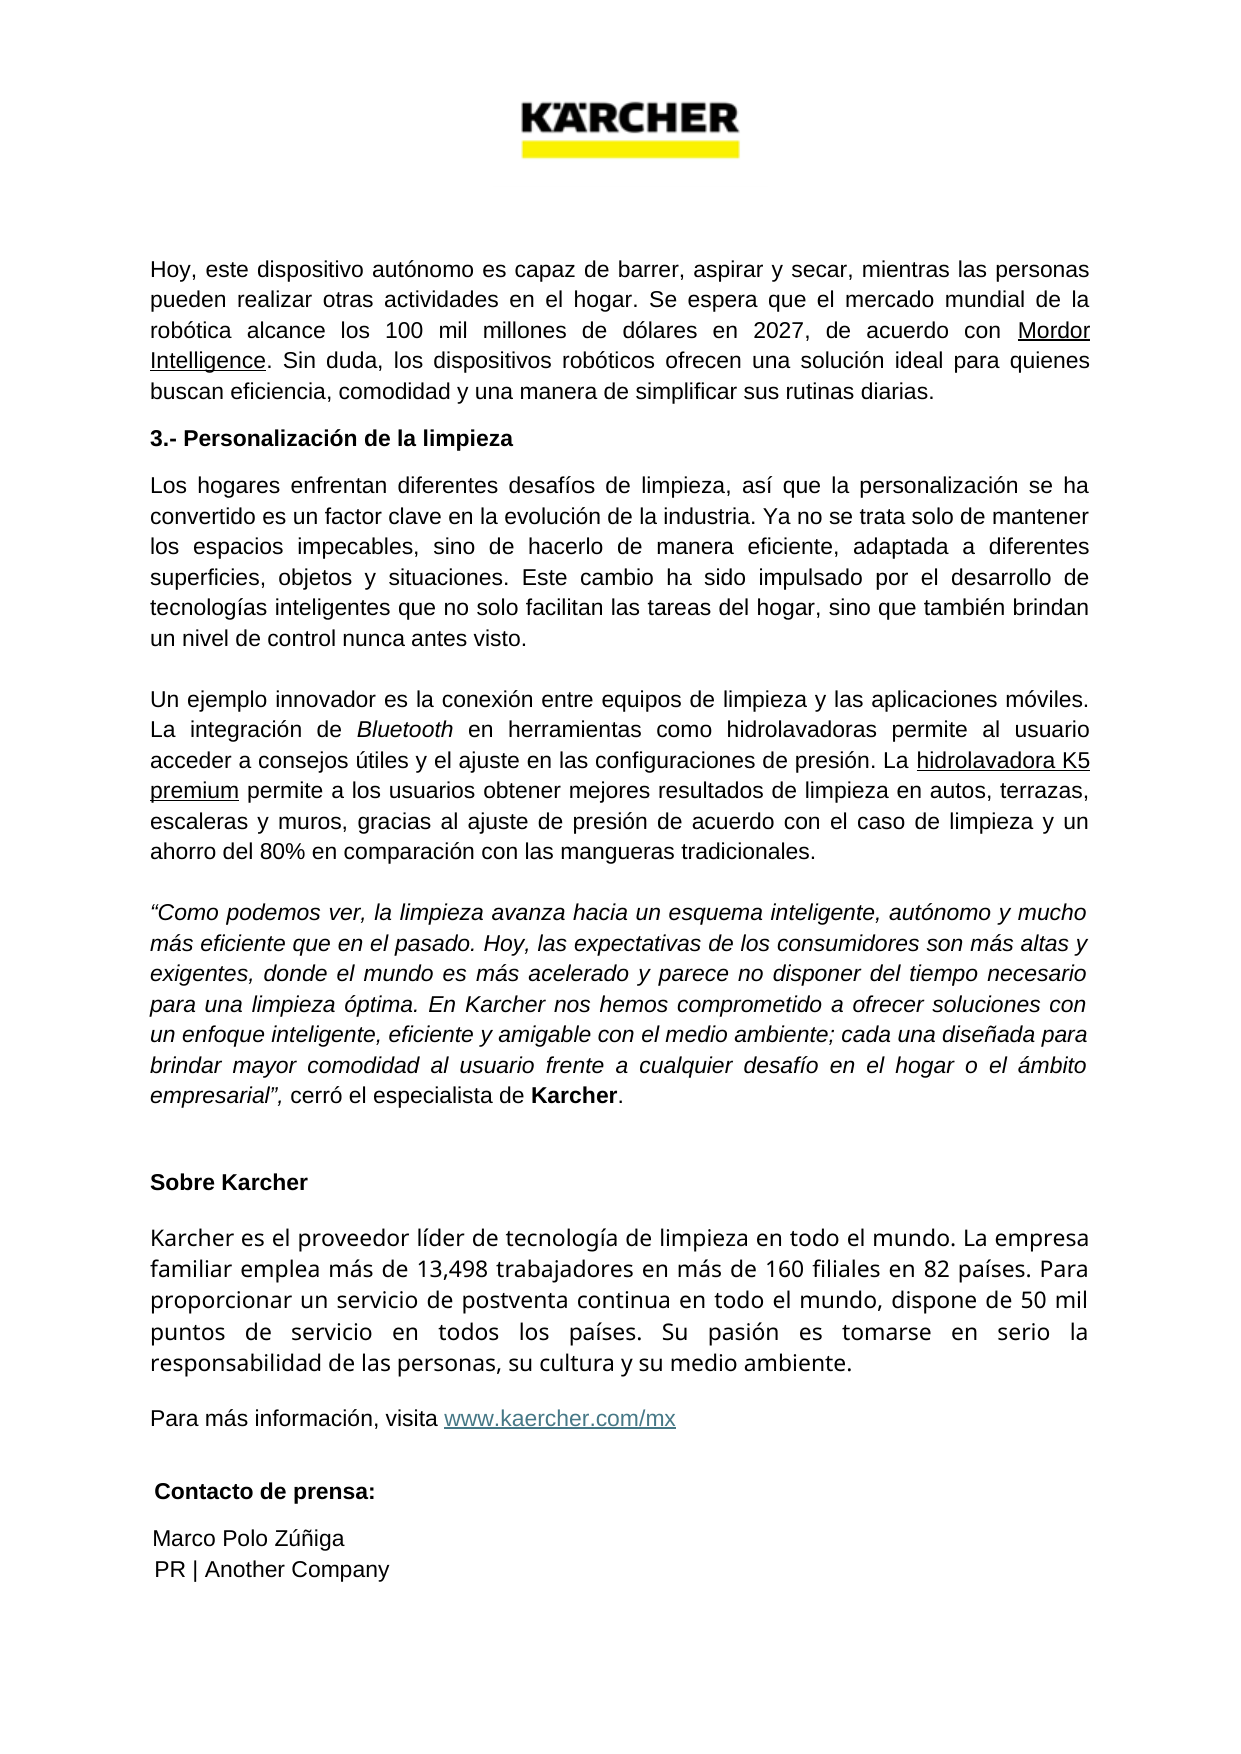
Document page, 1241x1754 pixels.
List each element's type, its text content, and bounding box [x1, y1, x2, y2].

text 3.- Personalización de la limpieza [150, 425, 1090, 451]
text Contacto de prensa: [152, 1478, 1090, 1504]
text “Como podemos ver, la limpieza avanza hacia un esquema inteligente, autónomo y mucho más eficiente que en el pasado. Hoy, las expectativas de los consumidores son más altas y exigentes, donde el mundo es más acelerado y parece no disponer del tiempo necesario para una limpieza óptima. En Karcher nos hemos comprometido a ofrecer soluciones con un enfoque inteligente, eficiente y amigable con el medio ambiente; cada una diseñada para brindar mayor comodidad al usuario frente a cualquier desafío en el hogar o el ámbito empresarial”, cerró el especialista de Karcher. [150, 899, 1090, 1109]
text Para más información, visita www.kaercher.com/mx [150, 1404, 1090, 1431]
text Marco Polo Zúñiga [152, 1525, 1090, 1552]
text Los hogares enfrentan diferentes desafíos de limpieza, así que la personalización se ha convertido es un factor clave en la evolución de la industria. Ya no se trata solo de mantener los espacios impecables, sino de hacerlo de manera eficiente, adaptada a diferentes superficies, objetos y situaciones. Este cambio ha sido impulsado por el desarrollo de tecnologías inteligentes que no solo facilitan las tareas del hogar, sino que también brindan un nivel de control nunca antes visto. [150, 472, 1090, 651]
text PR | Another Company [152, 1556, 1090, 1582]
text Sobre Karcher [150, 1169, 1090, 1196]
text Karcher es el proveedor líder de tecnología de limpieza en todo el mundo. La empresa familiar emplea más de 13,498 trabajadores en más de 160 filiales en 82 países. Para proporcionar un servicio de postventa continua en todo el mundo, dispone de 50 mil puntos de servicio en todos los países. Su pasión es tomarse en serio la responsabilidad de las personas, su cultura y su medio ambiente. [150, 1222, 1090, 1378]
text Hoy, este dispositivo autónomo es capaz de barrer, aspirar y secar, mientras las personas pueden realizar otras actividades en el hogar. Se espera que el mercado mundial de la robótica alcance los 100 mil millones de dólares en 2027, de acuerdo con Mordor Intelligence. Sin duda, los dispositivos robóticos ofrecen una solución ideal para quienes buscan eficiencia, comodidad y una manera de simplificar sus rutinas diarias. [150, 256, 1090, 404]
text Un ejemplo innovador es la conexión entre equipos de limpieza y las aplicaciones móviles. La integración de Bluetooth en herramientas como hidrolavadoras permite al usuario acceder a consejos útiles y el ajuste en las configuraciones de presión. La hidrolavadora K5 premium permite a los usuarios obtener mejores resultados de limpieza en autos, terrazas, escaleras y muros, gracias al ajuste de presión de acuerdo con el caso de limpieza y un ahorro del 80% en comparación con las mangueras tradicionales. [150, 686, 1090, 865]
